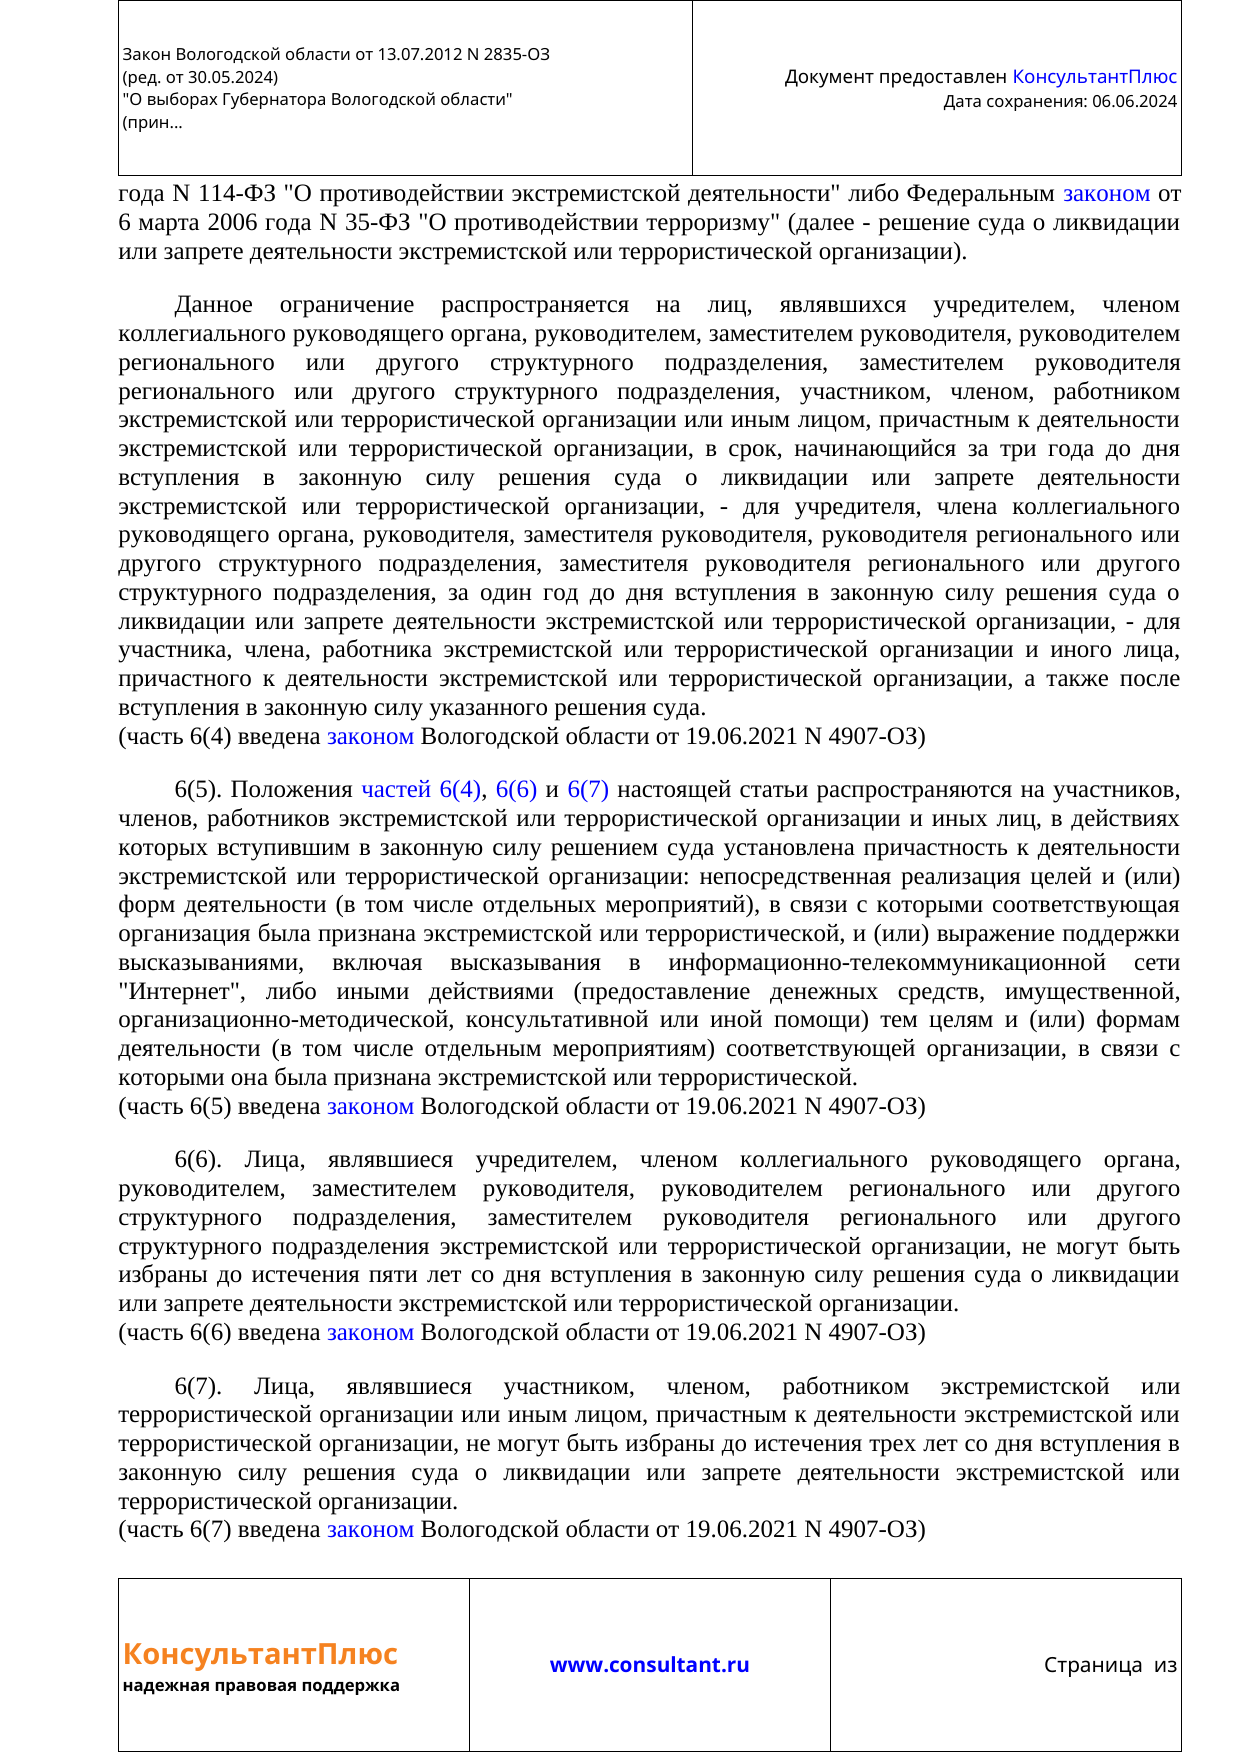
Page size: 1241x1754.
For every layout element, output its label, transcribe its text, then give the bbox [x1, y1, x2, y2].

text (часть 6(6) введена законом Вологодской области от 19.06.2021 N 4907-ОЗ) [118, 1317, 1181, 1346]
text (часть 6(4) введена законом Вологодской области от 19.06.2021 N 4907-ОЗ) [118, 721, 1181, 749]
text 6(6). Лица, являвшиеся учредителем, членом коллегиального руководящего органа, руководителем, заместителем руководителя, руководителем регионального или другого структурного подразделения, заместителем руководителя регионального или другого структурного подразделения экстремистской или террористической организации, не могут быть избраны до истечения пяти лет со дня вступления в законную силу решения суда о ликвидации или запрете деятельности экстремистской или террористической организации. [118, 1144, 1181, 1317]
text 6(5). Положения частей 6(4), 6(6) и 6(7) настоящей статьи распространяются на участников, членов, работников экстремистской или террористической организации и иных лиц, в действиях которых вступившим в законную силу решением суда установлена причастность к деятельности экстремистской или террористической организации: непосредственная реализация целей и (или) форм деятельности (в том числе отдельных мероприятий), в связи с которыми соответствующая организация была признана экстремистской или террористической, и (или) выражение поддержки высказываниями, включая высказывания в информационно-телекоммуникационной сети "Интернет", либо иными действиями (предоставление денежных средств, имущественной, организационно-методической, консультативной или иной помощи) тем целям и (или) формам деятельности (в том числе отдельным мероприятиям) соответствующей организации, в связи с которыми она была признана экстремистской или террористической. [118, 774, 1181, 1091]
text (часть 6(5) введена законом Вологодской области от 19.06.2021 N 4907-ОЗ) [118, 1091, 1181, 1119]
text 6(7). Лица, являвшиеся участником, членом, работником экстремистской или террористической организации или иным лицом, причастным к деятельности экстремистской или террористической организации, не могут быть избраны до истечения трех лет со дня вступления в законную силу решения суда о ликвидации или запрете деятельности экстремистской или террористической организации. [118, 1371, 1181, 1514]
text (часть 6(7) введена законом Вологодской области от 19.06.2021 N 4907-ОЗ) [118, 1514, 1181, 1543]
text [118, 178, 1181, 264]
text Данное ограничение распространяется на лиц, являвшихся учредителем, членом коллегиального руководящего органа, руководителем, заместителем руководителя, руководителем регионального или другого структурного подразделения, заместителем руководителя регионального или другого структурного подразделения, участником, членом, работником экстремистской или террористической организации или иным лицом, причастным к деятельности экстремистской или террористической организации, в срок, начинающийся за три года до дня вступления в законную силу решения суда о ликвидации или запрете деятельности экстремистской или террористической организации, - для учредителя, члена коллегиального руководящего органа, руководителя, заместителя руководителя, руководителя регионального или другого структурного подразделения, заместителя руководителя регионального или другого структурного подразделения, за один год до дня вступления в законную силу решения суда о ликвидации или запрете деятельности экстремистской или террористической организации, - для участника, члена, работника экстремистской или террористической организации и иного лица, причастного к деятельности экстремистской или террористической организации, а также после вступления в законную силу указанного решения суда. [118, 289, 1181, 721]
